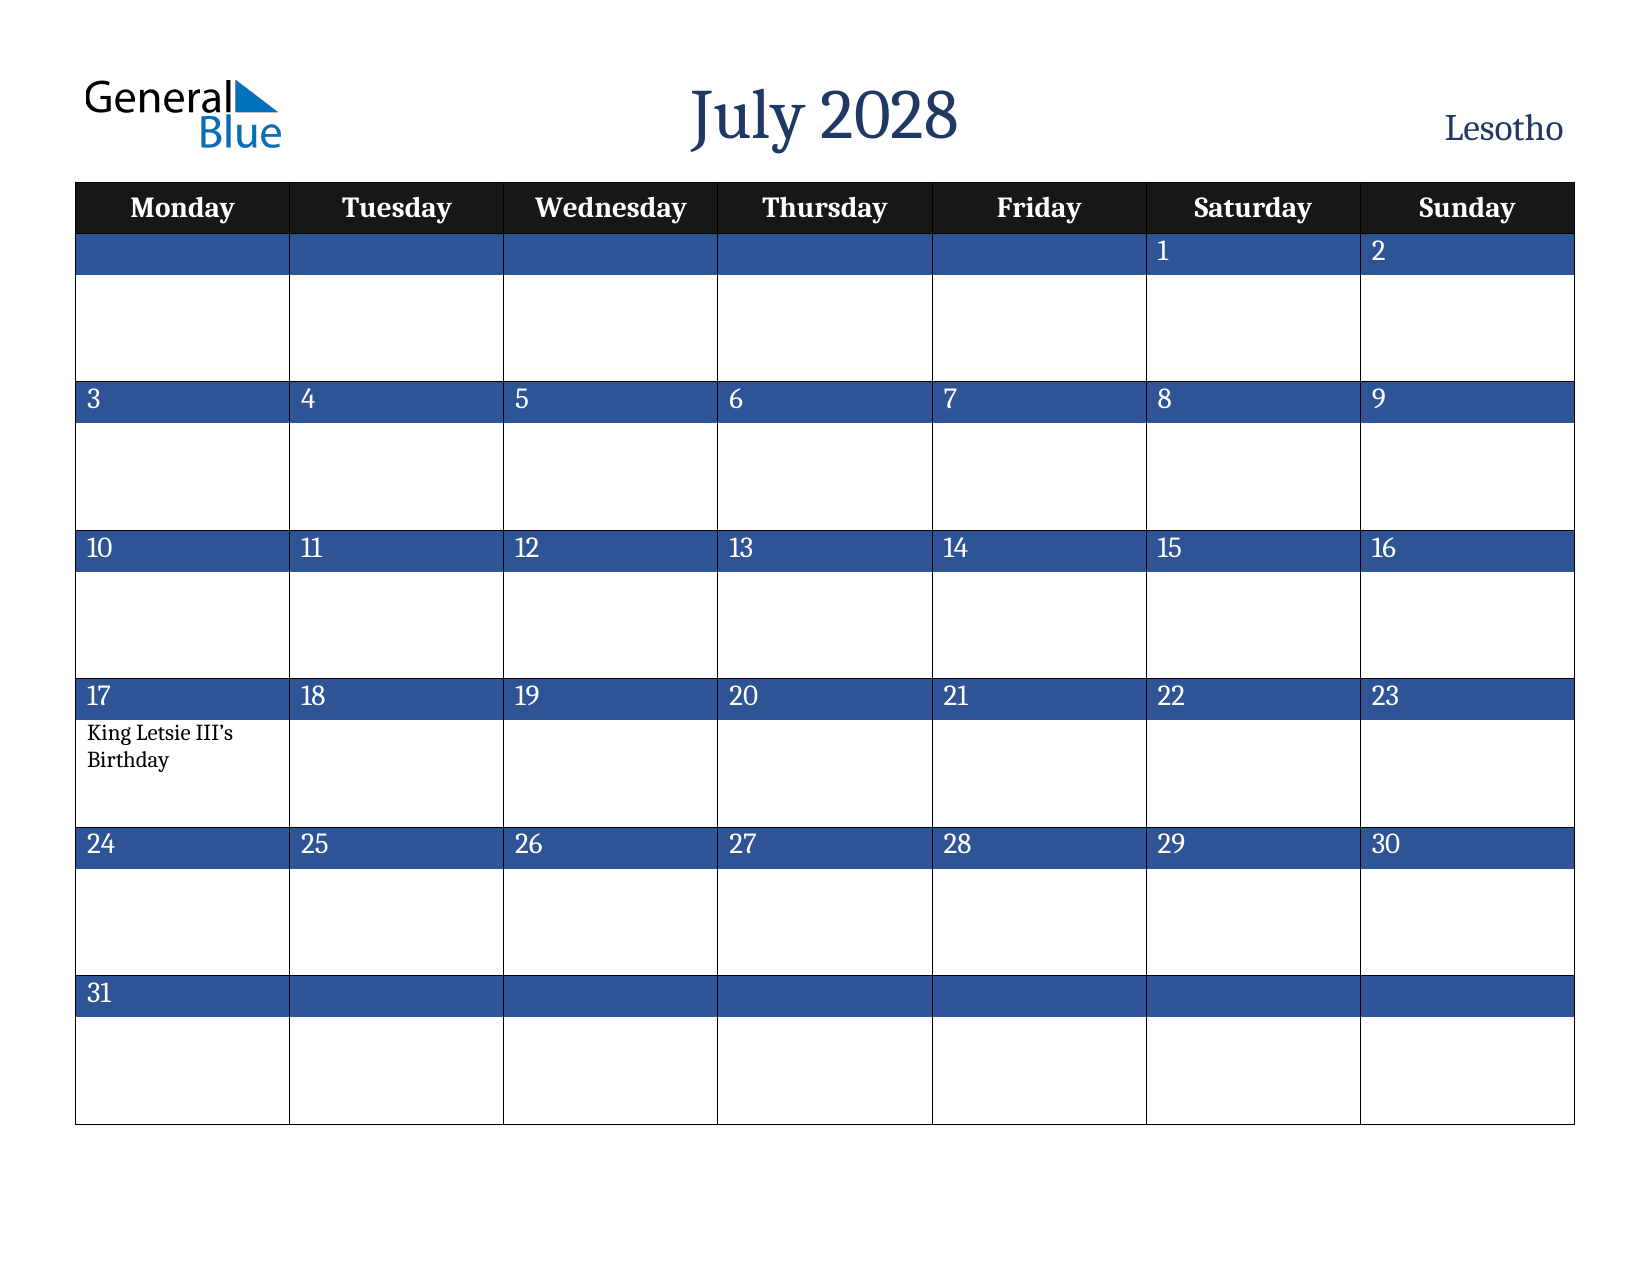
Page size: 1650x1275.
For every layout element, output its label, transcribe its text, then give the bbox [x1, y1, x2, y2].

table_cell 29 [1147, 828, 1360, 869]
table_cell 19 [504, 679, 717, 720]
table_cell [504, 275, 717, 381]
table_cell [504, 976, 717, 1017]
table_cell [290, 1017, 503, 1123]
table_cell [718, 423, 932, 530]
table_cell [290, 234, 503, 275]
table_cell [504, 423, 717, 530]
table_cell [504, 234, 717, 275]
table_cell 4 [290, 382, 503, 423]
table_cell [1361, 275, 1574, 381]
table_cell [290, 423, 503, 530]
table_cell 2 [1361, 234, 1574, 275]
table_cell [718, 572, 932, 678]
table_header [76, 75, 503, 182]
table_cell [1147, 720, 1360, 827]
table_header Lesotho [1146, 75, 1574, 182]
table_cell [718, 1017, 932, 1123]
table_cell [1361, 572, 1574, 678]
table_cell 26 [504, 828, 717, 869]
table_cell [290, 572, 503, 678]
picture [86, 80, 281, 148]
table_cell 16 [1361, 531, 1574, 572]
table_cell 9 [1361, 382, 1574, 423]
table_cell [290, 869, 503, 975]
table_cell [718, 976, 932, 1017]
table_cell [1361, 1017, 1574, 1123]
table_cell 13 [718, 531, 932, 572]
table_cell [933, 572, 1146, 678]
table_cell [290, 275, 503, 381]
table_cell [504, 869, 717, 975]
table_cell [718, 275, 932, 381]
table_cell [76, 869, 289, 975]
table_cell 17 [76, 679, 289, 720]
table_cell 7 [933, 382, 1146, 423]
table_cell [1147, 275, 1360, 381]
table_cell 20 [718, 679, 932, 720]
table_cell [76, 1017, 289, 1123]
table_cell Monday [76, 183, 289, 233]
table_cell 14 [933, 531, 1146, 572]
table_cell 3 [76, 382, 289, 423]
table_cell [1147, 423, 1360, 530]
table_cell [933, 1017, 1146, 1123]
table_cell [290, 720, 503, 827]
table_cell 30 [1361, 828, 1574, 869]
table_cell 12 [504, 531, 717, 572]
table_cell [504, 1017, 717, 1123]
table_cell Thursday [718, 183, 932, 233]
table_cell 27 [718, 828, 932, 869]
table_cell 15 [1147, 531, 1360, 572]
table_header July 2028 [504, 75, 1146, 182]
table_cell Wednesday [504, 183, 717, 233]
table_cell [933, 275, 1146, 381]
table_cell 18 [290, 679, 503, 720]
table_cell [933, 423, 1146, 530]
table_cell [76, 572, 289, 678]
table_cell [1147, 976, 1360, 1017]
table_cell [933, 234, 1146, 275]
table_cell [933, 720, 1146, 827]
table_cell [504, 572, 717, 678]
table_cell 11 [290, 531, 503, 572]
table_cell [933, 976, 1146, 1017]
table_cell Friday [933, 183, 1146, 233]
table_cell [718, 720, 932, 827]
table_cell 22 [1147, 679, 1360, 720]
table_cell [718, 234, 932, 275]
table_cell [1361, 976, 1574, 1017]
table_cell [1147, 1017, 1360, 1123]
table_cell [1361, 423, 1574, 530]
table_cell 23 [1361, 679, 1574, 720]
table_cell [1361, 720, 1574, 827]
table_cell 8 [1147, 382, 1360, 423]
table_cell [290, 976, 503, 1017]
table_cell 21 [933, 679, 1146, 720]
table_cell Saturday [1147, 183, 1360, 233]
table_cell 5 [504, 382, 717, 423]
table_cell 28 [933, 828, 1146, 869]
table_cell [504, 720, 717, 827]
table_cell 10 [76, 531, 289, 572]
table_cell [76, 234, 289, 275]
table_cell [1147, 572, 1360, 678]
table_cell Sunday [1361, 183, 1574, 233]
table_cell [933, 869, 1146, 975]
table_cell 25 [290, 828, 503, 869]
table_cell King Letsie III’s Birthday [76, 720, 289, 827]
table_cell 31 [76, 976, 289, 1017]
table_cell [76, 423, 289, 530]
table_cell Tuesday [290, 183, 503, 233]
table_cell [718, 869, 932, 975]
table_cell 6 [718, 382, 932, 423]
table_cell 24 [76, 828, 289, 869]
table_cell [1147, 869, 1360, 975]
table_cell 1 [1147, 234, 1360, 275]
table_cell [76, 275, 289, 381]
table_cell [1361, 869, 1574, 975]
